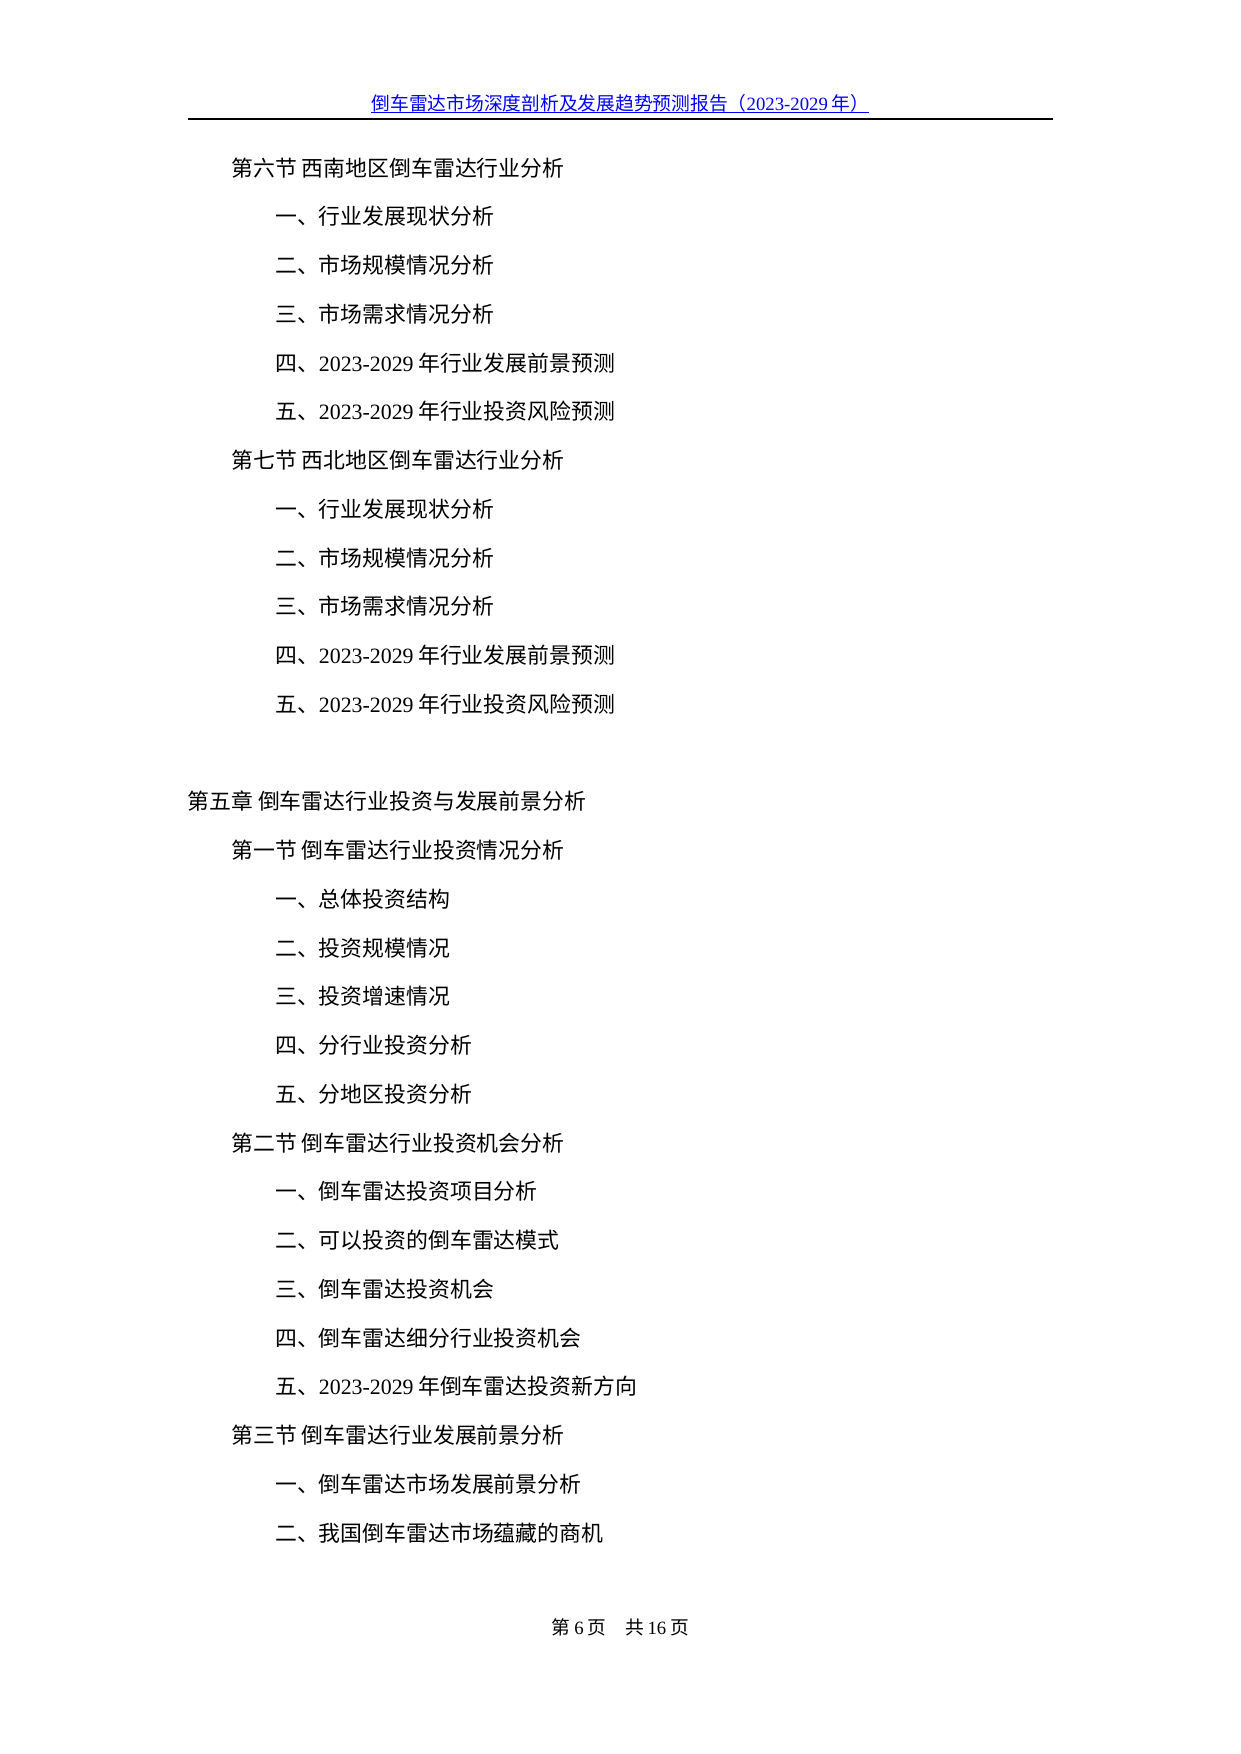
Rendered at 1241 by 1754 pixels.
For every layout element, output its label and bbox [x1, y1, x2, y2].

text [187, 150, 1053, 1548]
